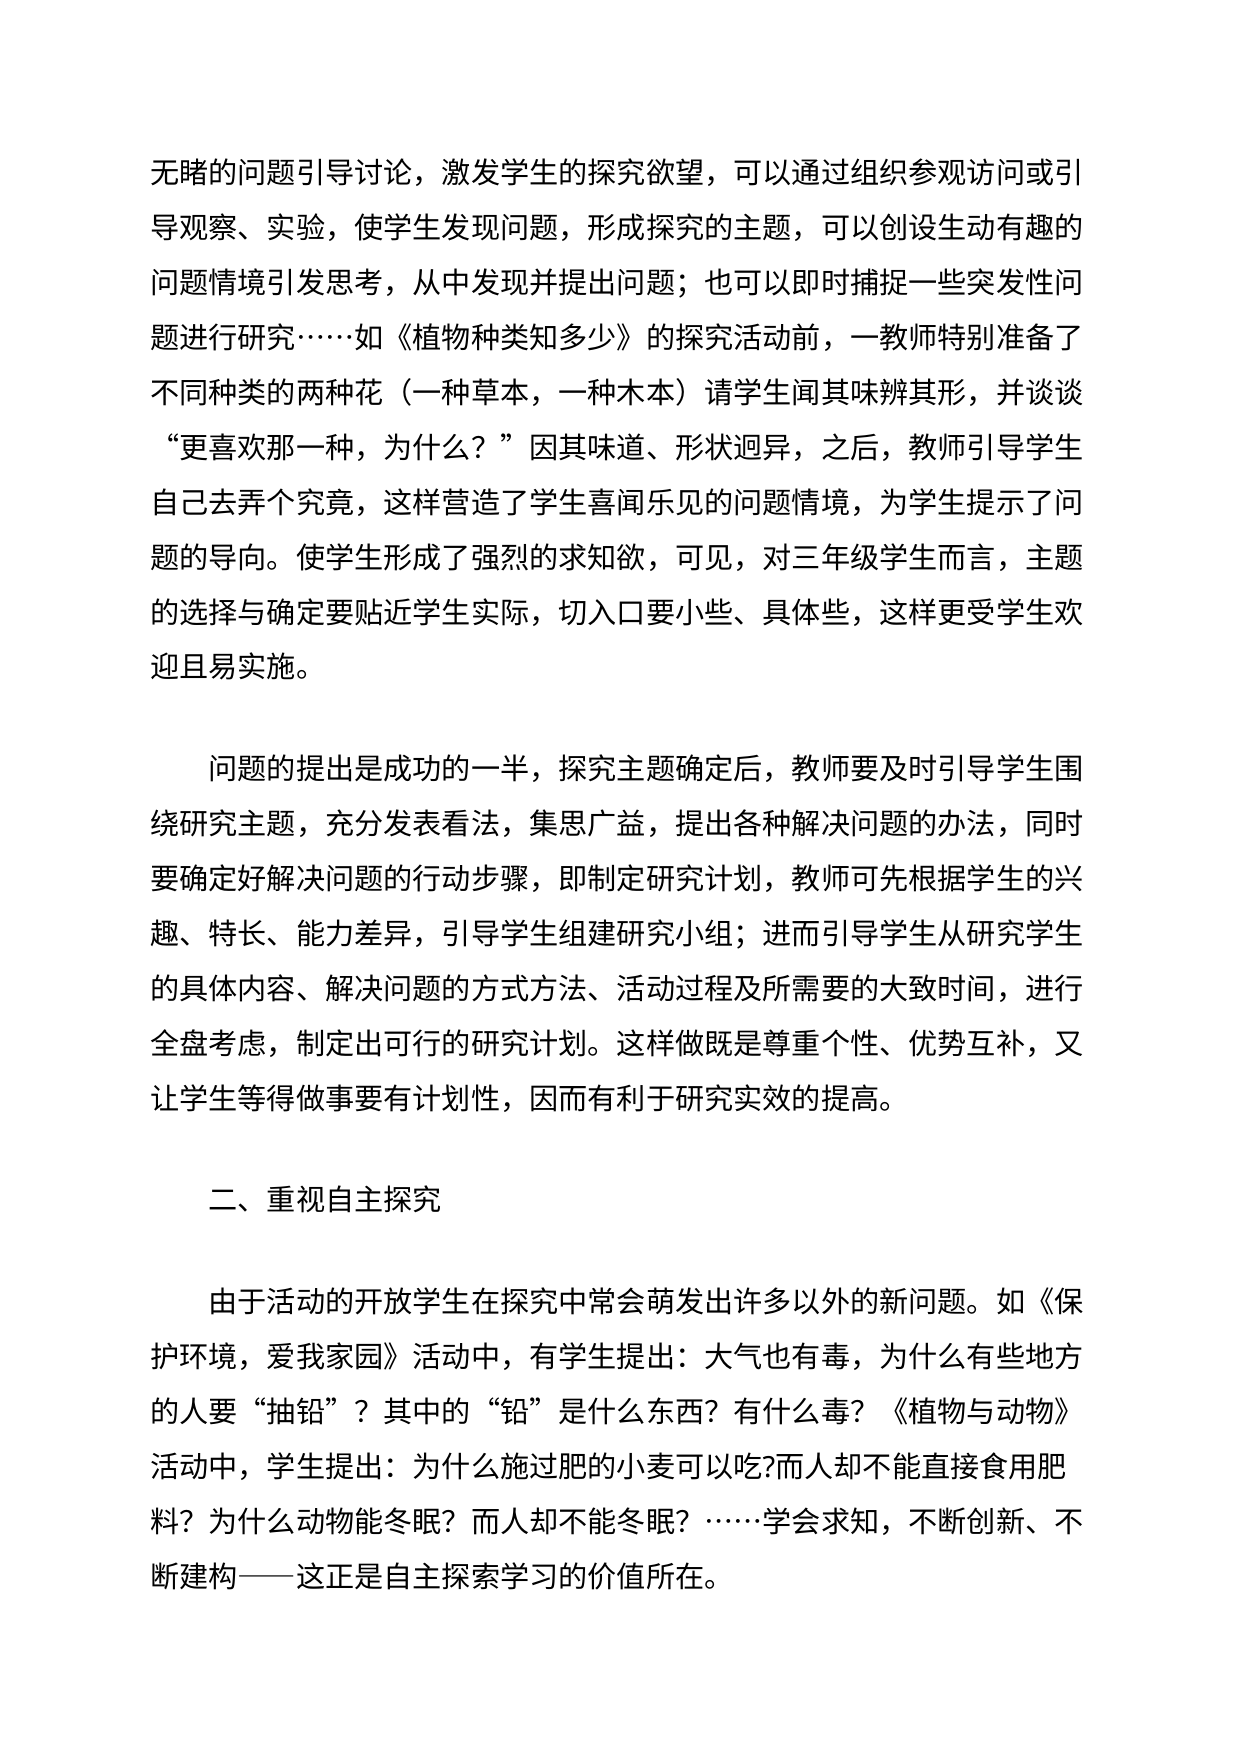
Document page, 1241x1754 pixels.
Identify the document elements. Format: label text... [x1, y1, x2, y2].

text 二、重视自主探究 [150, 1177, 1090, 1219]
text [150, 150, 1090, 686]
text 问题的提出是成功的一半，探究主题确定后，教师要及时引导学生围绕研究主题，充分发表看法，集思广益，提出各种解决问题的办法，同时要确定好解决问题的行动步骤，即制定研究计划，教师可先根据学生的兴趣、特长、能力差异，引导学生组建研究小组；进而引导学生从研究学生的具体内容、解决问题的方式方法、活动过程及所需要的大致时间，进行全盘考虑，制定出可行的研究计划。这样做既是尊重个性、优势互补，又让学生等得做事要有计划性，因而有利于研究实效的提高。 [150, 746, 1090, 1117]
text 由于活动的开放学生在探究中常会萌发出许多以外的新问题。如《保护环境，爱我家园》活动中，有学生提出：大气也有毒，为什么有些地方的人要“抽铅”？其中的“铅”是什么东西？有什么毒？《植物与动物》活动中，学生提出：为什么施过肥的小麦可以吃?而人却不能直接食用肥料？为什么动物能冬眠？而人却不能冬眠？……学会求知，不断创新、不断建构——这正是自主探索学习的价值所在。 [150, 1279, 1090, 1596]
